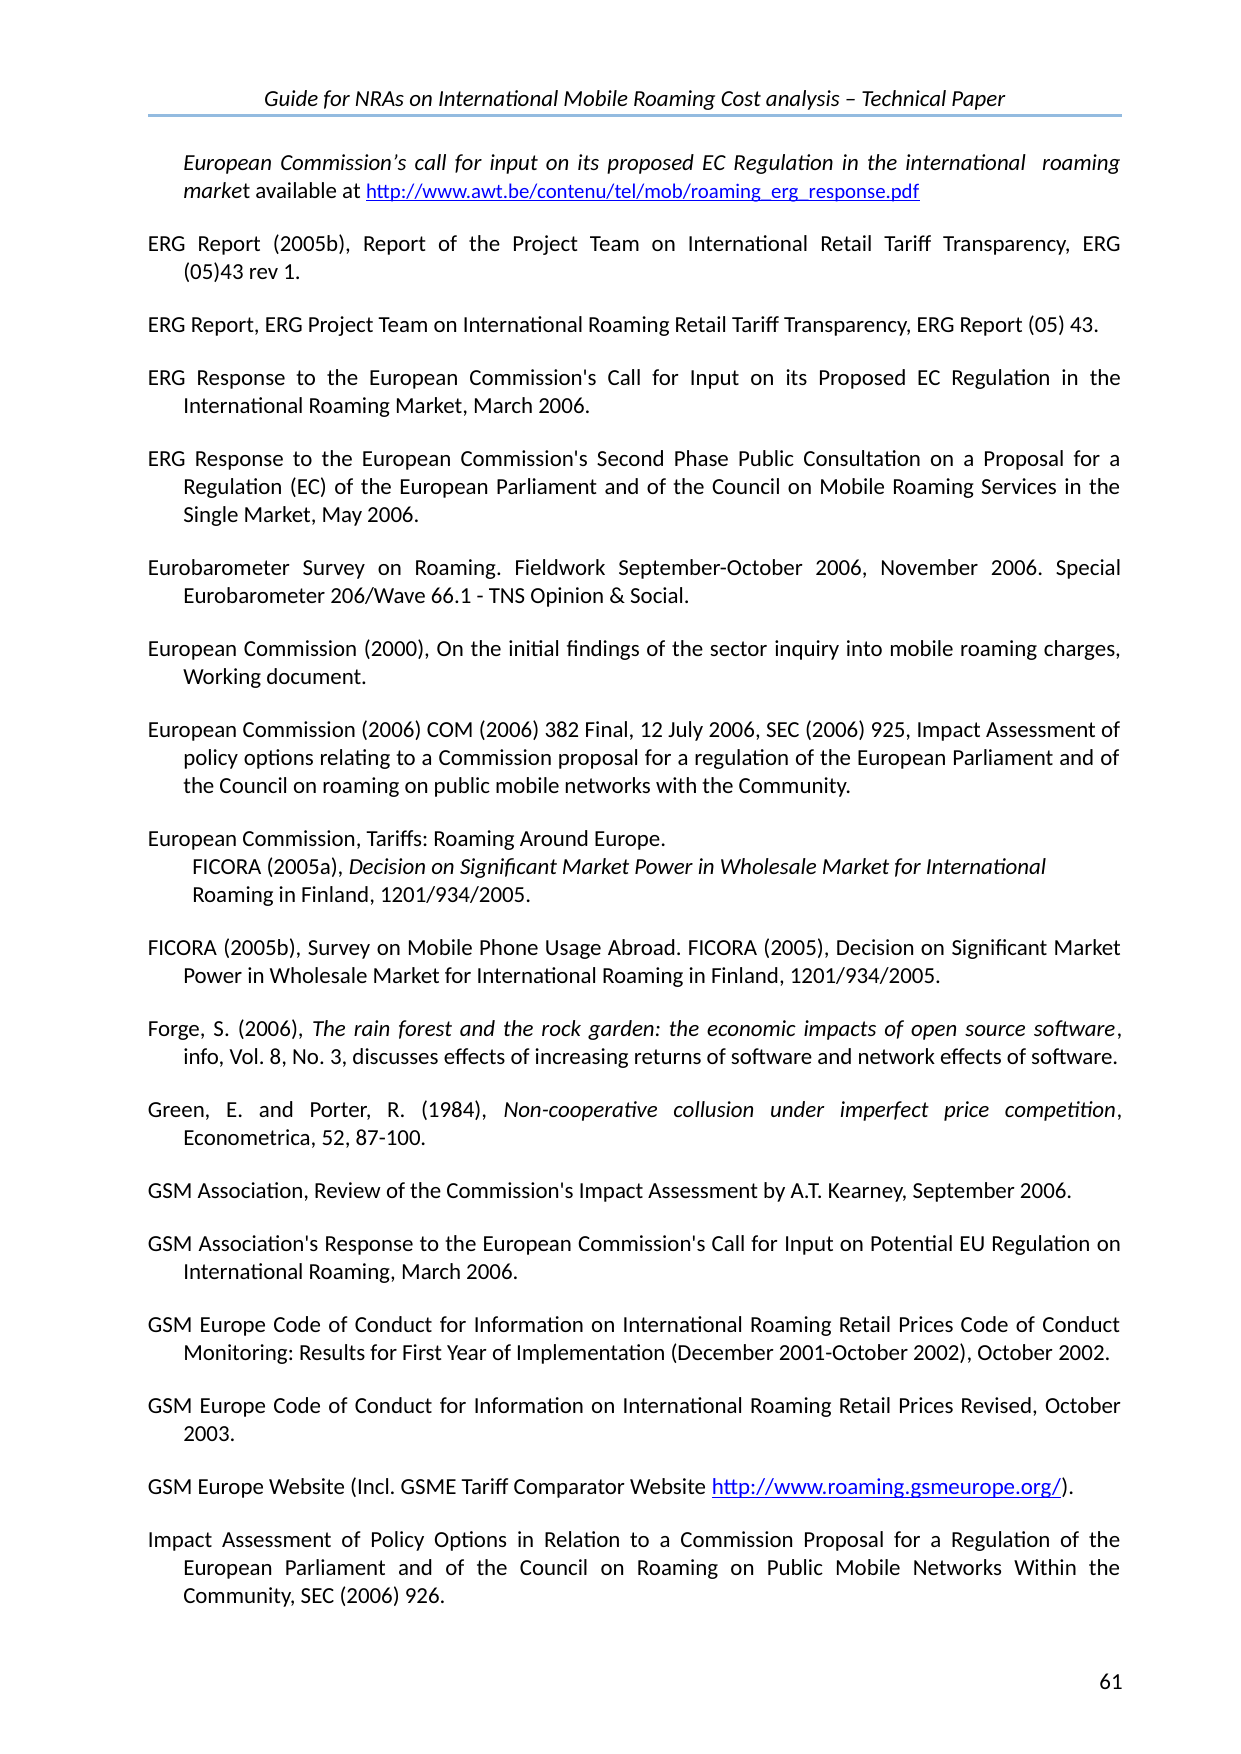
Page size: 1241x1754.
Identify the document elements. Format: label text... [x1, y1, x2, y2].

text GSM Association's Response to the European Commission's Call for Input on Potential EU Regulation on International Roaming, March 2006. [148, 1229, 1122, 1285]
text European Commission (2000), On the initial findings of the sector inquiry into mobile roaming charges, Working document. [148, 634, 1122, 690]
text FICORA (2005a), Decision on Significant Market Power in Wholesale Market for International Roaming in Finland, 1201/934/2005. [192, 852, 1122, 908]
text Green, E. and Porter, R. (1984), Non-cooperative collusion under imperfect price competition, Econometrica, 52, 87-100. [148, 1095, 1122, 1151]
text European Commission (2006) COM (2006) 382 Final, 12 July 2006, SEC (2006) 925, Impact Assessment of policy options relating to a Commission proposal for a regulation of the European Parliament and of the Council on roaming on public mobile networks with the Community. [148, 715, 1122, 799]
text Impact Assessment of Policy Options in Relation to a Commission Proposal for a Regulation of the European Parliament and of the Council on Roaming on Public Mobile Networks Within the Community, SEC (2006) 926. [148, 1525, 1122, 1609]
text ERG Report, ERG Project Team on International Roaming Retail Tariff Transparency, ERG Report (05) 43. [148, 310, 1122, 338]
text GSM Association, Review of the Commission's Impact Assessment by A.T. Kearney, September 2006. [148, 1176, 1122, 1204]
text GSM Europe Website (Incl. GSME Tariff Comparator Website http://www.roaming.gsmeurope.org/). [148, 1472, 1122, 1500]
text GSM Europe Code of Conduct for Information on International Roaming Retail Prices Revised, October 2003. [148, 1391, 1122, 1447]
text Forge, S. (2006), The rain forest and the rock garden: the economic impacts of open source software, info, Vol. 8, No. 3, discusses effects of increasing returns of software and network effects of software. [148, 1014, 1122, 1070]
text GSM Europe Code of Conduct for Information on International Roaming Retail Prices Code of Conduct Monitoring: Results for First Year of Implementation (December 2001-October 2002), October 2002. [148, 1310, 1122, 1366]
text European Commission, Tariffs: Roaming Around Europe. [148, 824, 1122, 852]
text ERG Response to the European Commission's Second Phase Public Consultation on a Proposal for a Regulation (EC) of the European Parliament and of the Council on Mobile Roaming Services in the Single Market, May 2006. [148, 444, 1122, 528]
text ERG Response to the European Commission's Call for Input on its Proposed EC Regulation in the International Roaming Market, March 2006. [148, 363, 1122, 419]
text FICORA (2005b), Survey on Mobile Phone Usage Abroad. FICORA (2005), Decision on Significant Market Power in Wholesale Market for International Roaming in Finland, 1201/934/2005. [148, 933, 1122, 989]
text Eurobarometer Survey on Roaming. Fieldwork September-October 2006, November 2006. Special Eurobarometer 206/Wave 66.1 - TNS Opinion & Social. [148, 553, 1122, 609]
text ERG Report (2005b), Report of the Project Team on International Retail Tariff Transparency, ERG (05)43 rev 1. [148, 229, 1122, 285]
